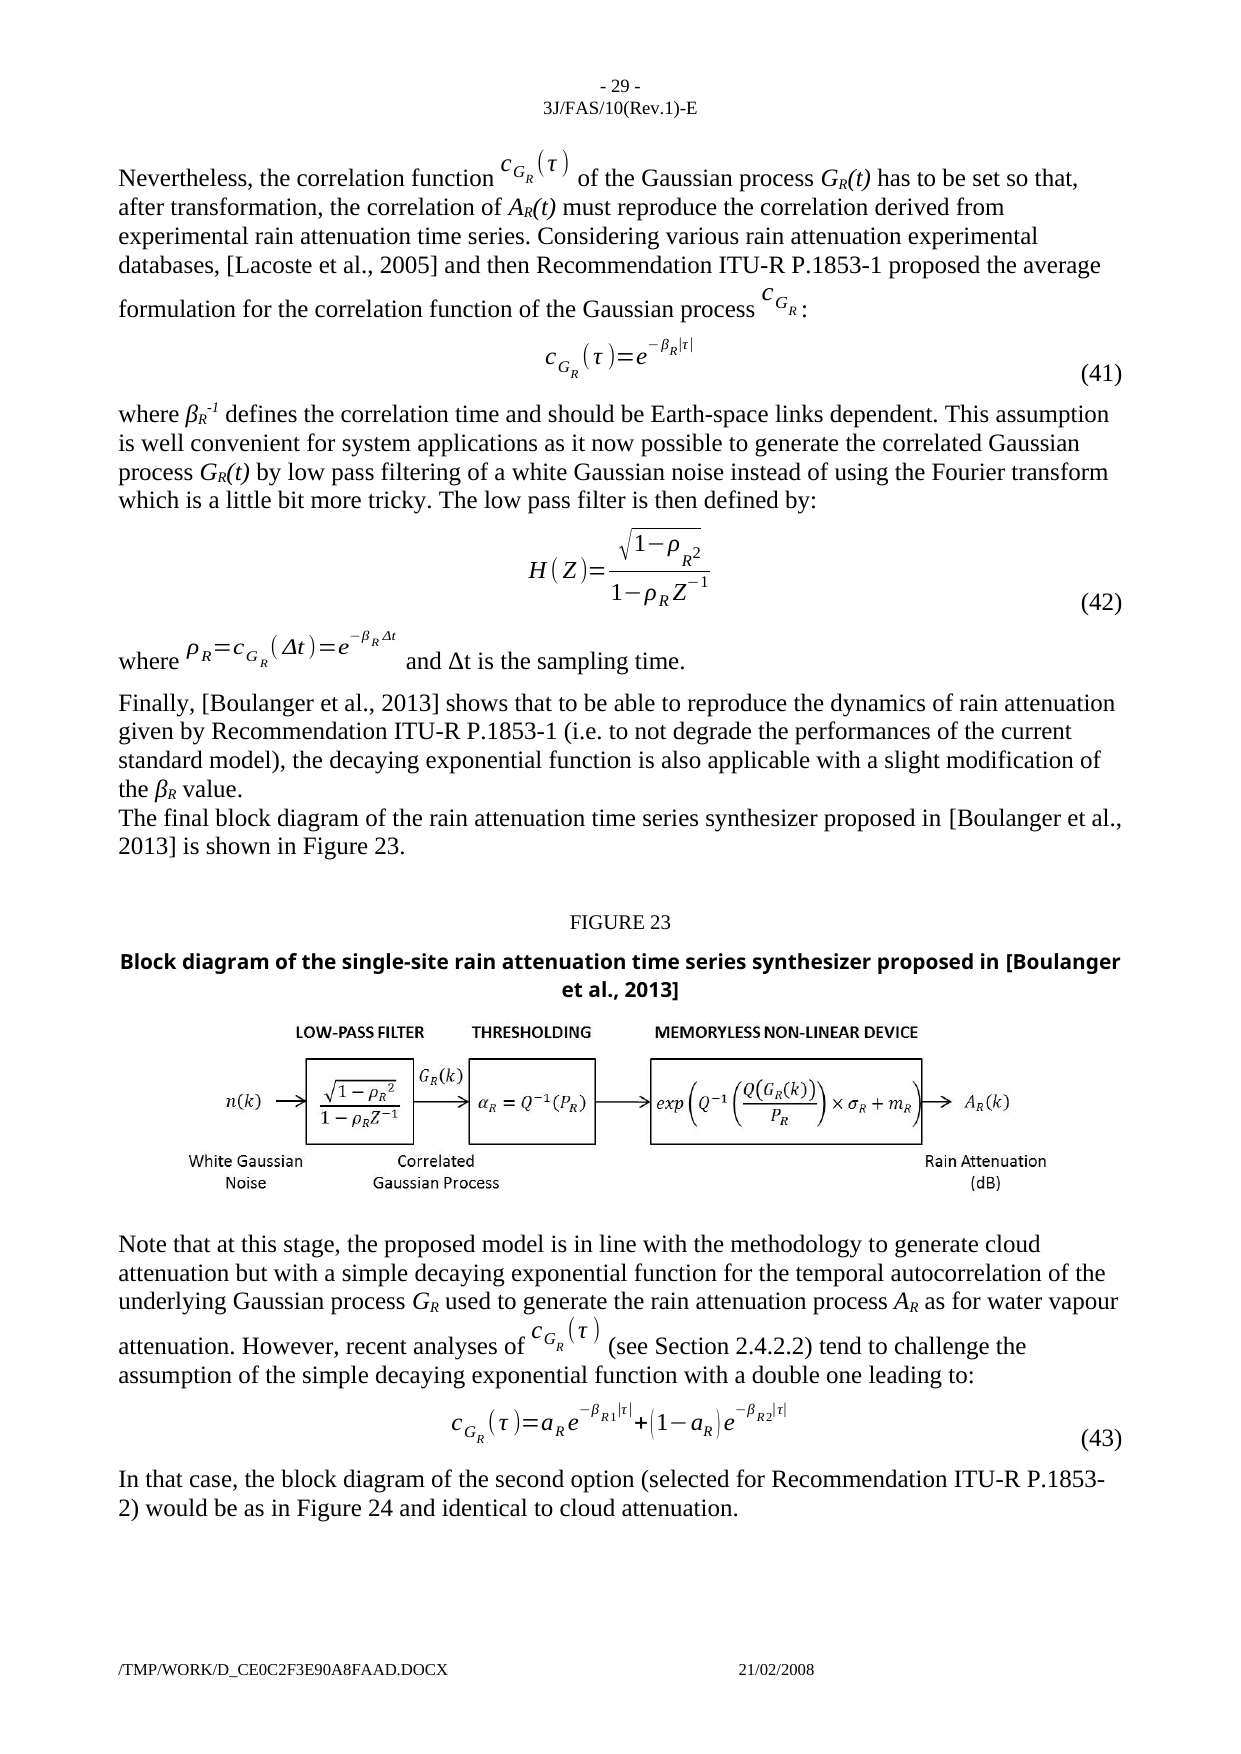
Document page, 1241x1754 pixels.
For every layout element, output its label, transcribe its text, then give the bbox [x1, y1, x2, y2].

text (42) [118, 527, 1122, 616]
text where βR-1 defines the correlation time and should be Earth-space links dependent. This assumption is well convenient for system applications as it now possible to generate the correlated Gaussian process GR(t) by low pass filtering of a white Gaussian noise instead of using the Fourier transform which is a little bit more tricky. The low pass filter is then defined by: [118, 399, 1122, 514]
text In that case, the block diagram of the second option (selected for Recommendation ITU-R P.1853-2) would be as in Figure 24 and identical to cloud attenuation. [118, 1464, 1122, 1522]
text Note that at this stage, the proposed model is in line with the methodology to generate cloud attenuation but with a simple decaying exponential function for the temporal autocorrelation of the underlying Gaussian process GR used to generate the rain attenuation process AR as for water vapour attenuation. However, recent analyses of (see Section 2.4.2.2) tend to challenge the assumption of the simple decaying exponential function with a double one leading to: [118, 1229, 1122, 1388]
title Block diagram of the single-site rain attenuation time series synthesizer proposed in [Boulanger et al., 2013] [118, 947, 1122, 1004]
text The final block diagram of the rain attenuation time series synthesizer proposed in [Boulanger et al., 2013] is shown in Figure 23. [118, 803, 1122, 860]
text Figure 23 [118, 910, 1122, 934]
text Finally, [Boulanger et al., 2013] shows that to be able to reproduce the dynamics of rain attenuation given by Recommendation ITU-R P.1853-1 (i.e. to not degrade the performances of the current standard model), the decaying exponential function is also applicable with a slight modification of the βR value. [118, 688, 1122, 803]
text (43) [118, 1401, 1122, 1452]
text where and Δt is the sampling time. [118, 628, 1122, 675]
picture [177, 1016, 1063, 1204]
text (41) [118, 336, 1122, 387]
text Nevertheless, the correlation function of the Gaussian process GR(t) has to be set so that, after transformation, the correlation of AR(t) must reproduce the correlation derived from experimental rain attenuation time series. Considering various rain attenuation experimental databases, [Lacoste et al., 2005] and then Recommendation ITU-R P.1853-1 proposed the average formulation for the correlation function of the Gaussian process : [118, 148, 1122, 323]
